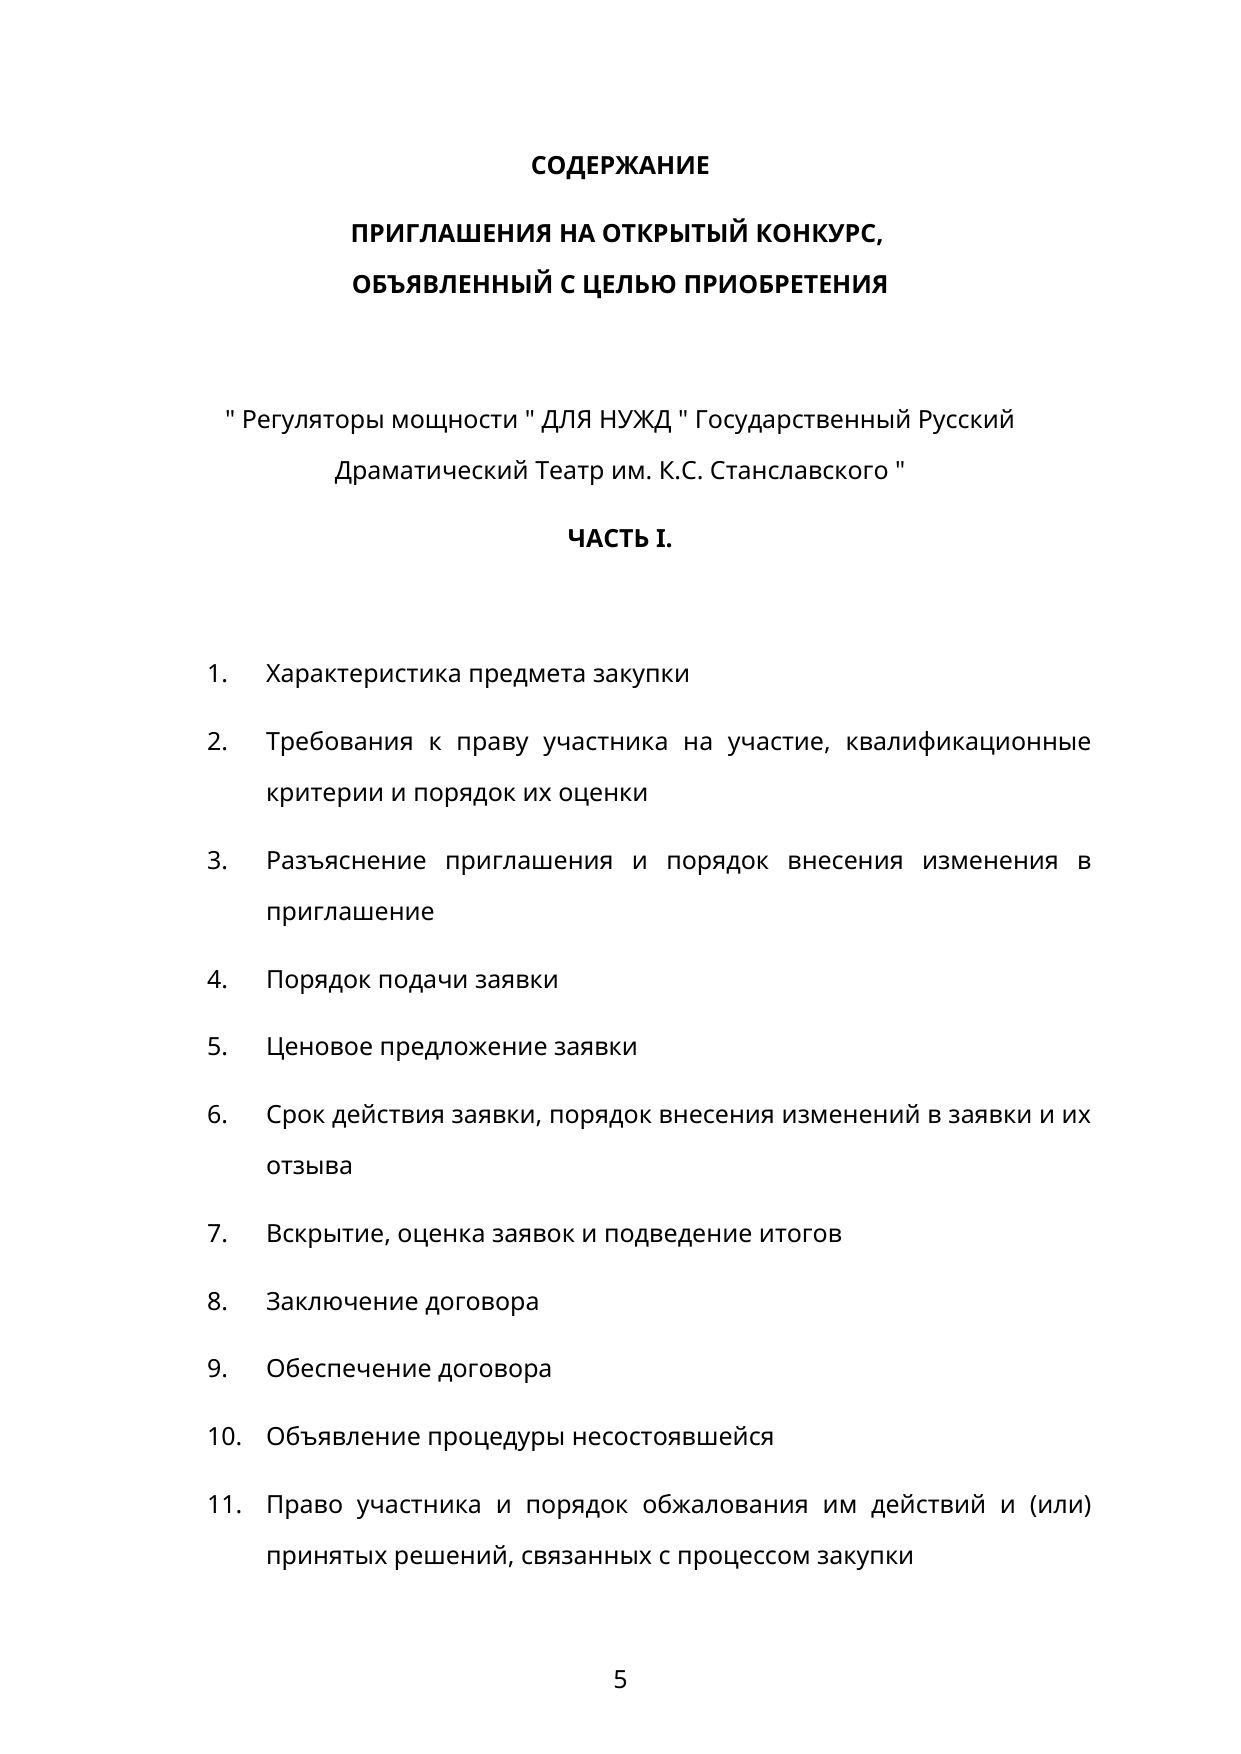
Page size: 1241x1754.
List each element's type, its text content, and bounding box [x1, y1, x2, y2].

text 6. Срок действия заявки, порядок внесения изменений в заявки и их отзыва [207, 1097, 1092, 1182]
text 7. Вскрытие, оценка заявок и подведение итогов [207, 1215, 1092, 1249]
text ПРИГЛАШЕНИЯ НА ОТКРЫТЫЙ КОНКУРС, ОБЪЯВЛЕННЫЙ С ЦЕЛЬЮ ПРИОБРЕТЕНИЯ [148, 215, 1092, 301]
text 5. Ценовое предложение заявки [207, 1029, 1092, 1063]
text 4. Порядок подачи заявки [207, 961, 1092, 995]
text " Pегуляторы мощности " ДЛЯ НУЖД " Государственный Русский Драматический Театр им. К.С. Станславского " [148, 402, 1092, 487]
text 9. Обеспечение договора [207, 1351, 1092, 1385]
text 2. Требования к праву участника на участие, квалификационные критерии и порядок их оценки [207, 724, 1092, 809]
text 8. Заключение договора [207, 1283, 1092, 1317]
text 11. Право участника и порядок обжалования им действий и (или) принятых решений, связанных с процессом закупки [207, 1486, 1092, 1571]
text 3. Разъяснение приглашения и порядок внесения изменения в приглашение [207, 842, 1092, 928]
text 1. Характеристика предмета закупки [207, 656, 1092, 690]
text СОДЕРЖАНИЕ [148, 148, 1092, 182]
text 10. Объявление процедуры несостоявшейся [207, 1418, 1092, 1453]
text ЧАСТЬ I. [148, 521, 1092, 555]
